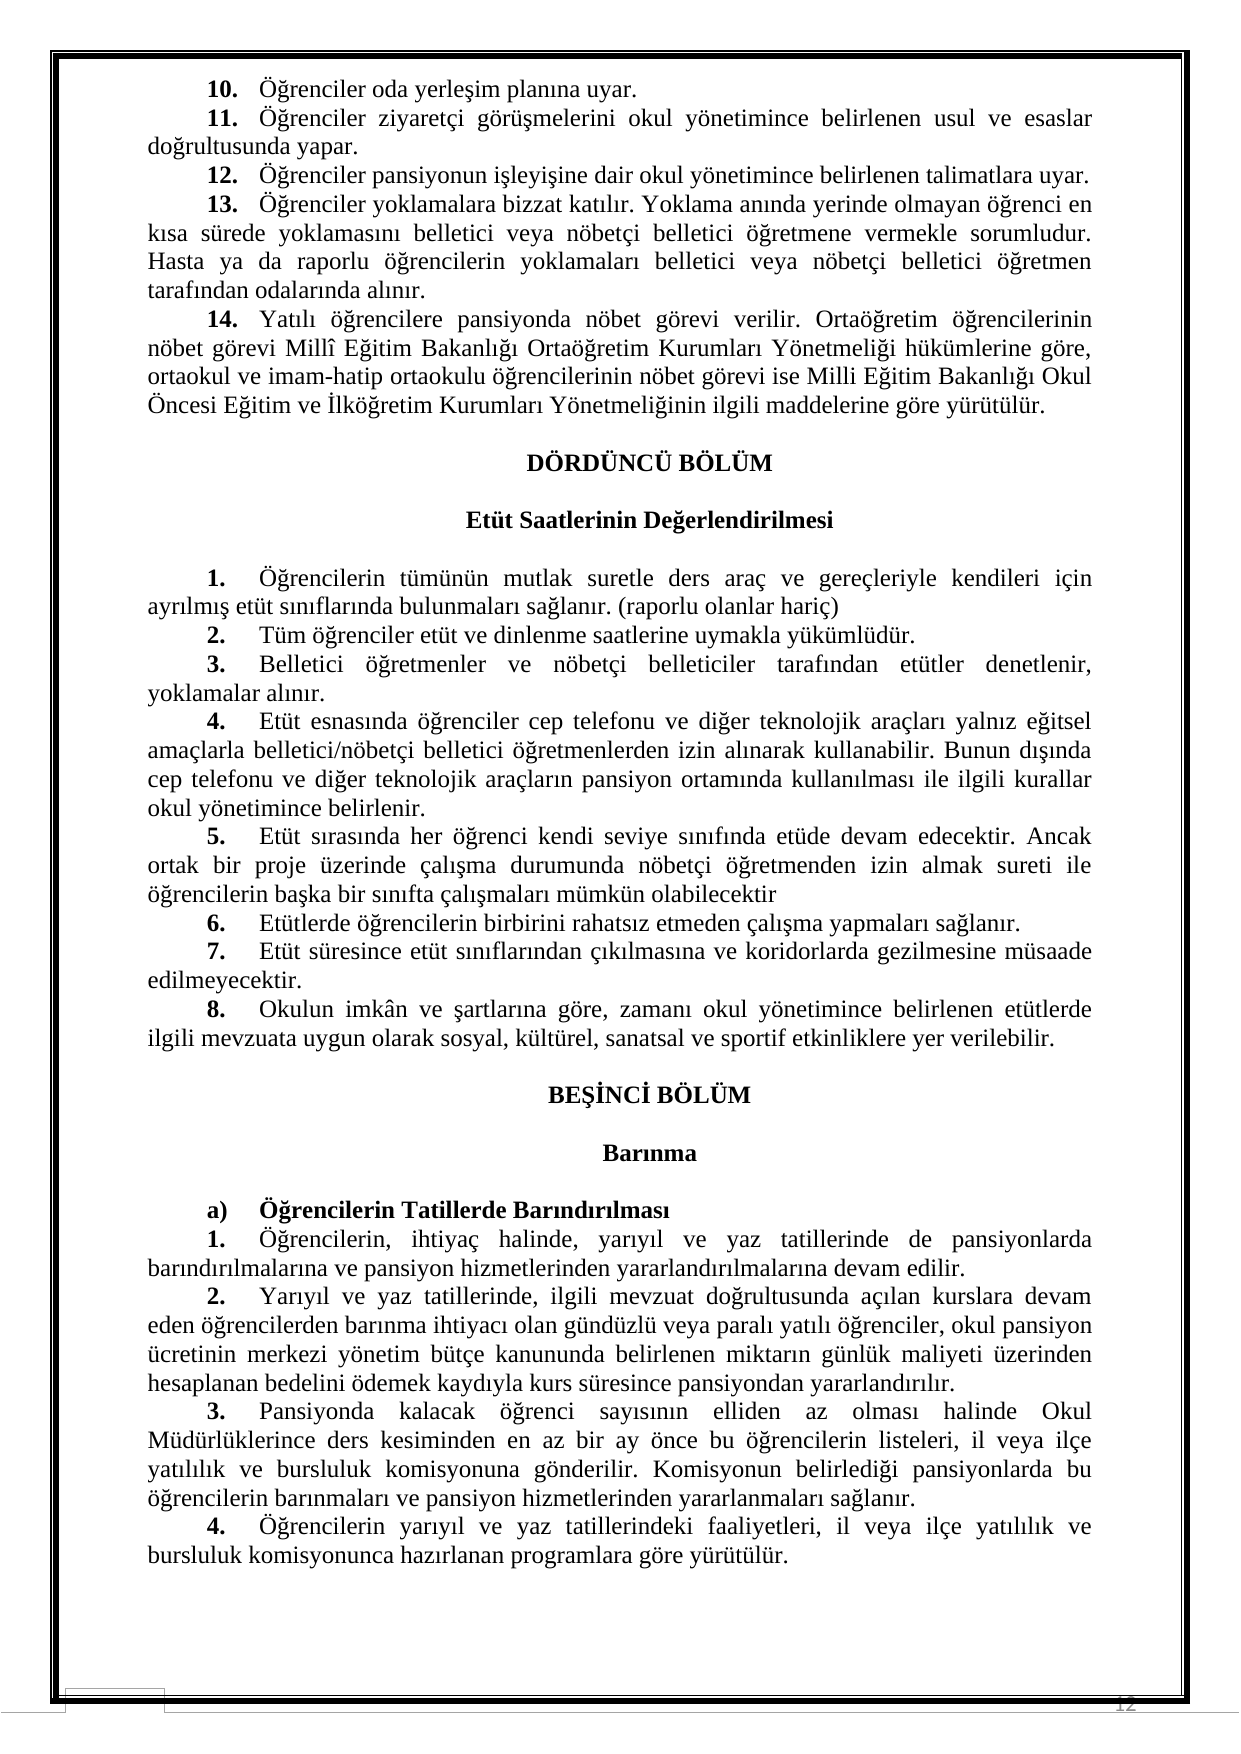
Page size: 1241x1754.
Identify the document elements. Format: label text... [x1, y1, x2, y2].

text Etüt Saatlerinin Değerlendirilmesi [147, 505, 1093, 534]
list Pansiyonda kalacak öğrenci sayısının elliden az olması halinde Okul Müdürlüklerince ders kesiminden en az bir ay önce bu öğrencilerin listeleri, il veya ilçe yatılılık ve bursluluk komisyonuna gönderilir. Komisyonun belirlediği pansiyonlarda bu öğrencilerin barınmaları ve pansiyon hizmetlerinden yararlanmaları sağlanır. [147, 1396, 1093, 1511]
text Barınma [147, 1138, 1093, 1166]
list Öğrenciler yoklamalara bizzat katılır. Yoklama anında yerinde olmayan öğrenci en kısa sürede yoklamasını belletici veya nöbetçi belletici öğretmene vermekle sorumludur. Hasta ya da raporlu öğrencilerin yoklamaları belletici veya nöbetçi belletici öğretmen tarafından odalarında alınır. [147, 189, 1093, 304]
list Öğrencilerin Tatillerde Barındırılması [147, 1195, 1093, 1224]
list Yarıyıl ve yaz tatillerinde, ilgili mevzuat doğrultusunda açılan kurslara devam eden öğrencilerden barınma ihtiyacı olan gündüzlü veya paralı yatılı öğrenciler, okul pansiyon ücretinin merkezi yönetim bütçe kanununda belirlenen miktarın günlük maliyeti üzerinden hesaplanan bedelini ödemek kaydıyla kurs süresince pansiyondan yararlandırılır. [147, 1281, 1093, 1396]
text BEŞİNCİ BÖLÜM [147, 1080, 1093, 1109]
list Öğrencilerin yarıyıl ve yaz tatillerindeki faaliyetleri, il veya ilçe yatılılık ve bursluluk komisyonunca hazırlanan programlara göre yürütülür. [147, 1511, 1093, 1569]
list Öğrenciler oda yerleşim planına uyar. [147, 74, 1093, 103]
list Belletici öğretmenler ve nöbetçi belleticiler tarafından etütler denetlenir, yoklamalar alınır. [147, 649, 1093, 706]
list Etütlerde öğrencilerin birbirini rahatsız etmeden çalışma yapmaları sağlanır. [147, 908, 1093, 936]
list Öğrenciler ziyaretçi görüşmelerini okul yönetimince belirlenen usul ve esaslar doğrultusunda yapar. [147, 103, 1093, 160]
list Etüt sırasında her öğrenci kendi seviye sınıfında etüde devam edecektir. Ancak ortak bir proje üzerinde çalışma durumunda nöbetçi öğretmenden izin almak sureti ile öğrencilerin başka bir sınıfta çalışmaları mümkün olabilecektir [147, 821, 1093, 908]
list Etüt süresince etüt sınıflarından çıkılmasına ve koridorlarda gezilmesine müsaade edilmeyecektir. [147, 936, 1093, 994]
text DÖRDÜNCÜ BÖLÜM [147, 448, 1093, 476]
list Öğrencilerin, ihtiyaç halinde, yarıyıl ve yaz tatillerinde de pansiyonlarda barındırılmalarına ve pansiyon hizmetlerinden yararlandırılmalarına devam edilir. [147, 1224, 1093, 1281]
list Öğrenciler pansiyonun işleyişine dair okul yönetimince belirlenen talimatlara uyar. [147, 160, 1093, 189]
list Yatılı öğrencilere pansiyonda nöbet görevi verilir. Ortaöğretim öğrencilerinin nöbet görevi Millî Eğitim Bakanlığı Ortaöğretim Kurumları Yönetmeliği hükümlerine göre, ortaokul ve imam-hatip ortaokulu öğrencilerinin nöbet görevi ise Milli Eğitim Bakanlığı Okul Öncesi Eğitim ve İlköğretim Kurumları Yönetmeliğinin ilgili maddelerine göre yürütülür. [147, 304, 1093, 419]
list Tüm öğrenciler etüt ve dinlenme saatlerine uymakla yükümlüdür. [147, 620, 1093, 649]
list Etüt esnasında öğrenciler cep telefonu ve diğer teknolojik araçları yalnız eğitsel amaçlarla belletici/nöbetçi belletici öğretmenlerden izin alınarak kullanabilir. Bunun dışında cep telefonu ve diğer teknolojik araçların pansiyon ortamında kullanılması ile ilgili kurallar okul yönetimince belirlenir. [147, 706, 1093, 821]
list Öğrencilerin tümünün mutlak suretle ders araç ve gereçleriyle kendileri için ayrılmış etüt sınıflarında bulunmaları sağlanır. (raporlu olanlar hariç) [147, 563, 1093, 620]
list Okulun imkân ve şartlarına göre, zamanı okul yönetimince belirlenen etütlerde ilgili mevzuata uygun olarak sosyal, kültürel, sanatsal ve sportif etkinliklere yer verilebilir. [147, 994, 1093, 1051]
